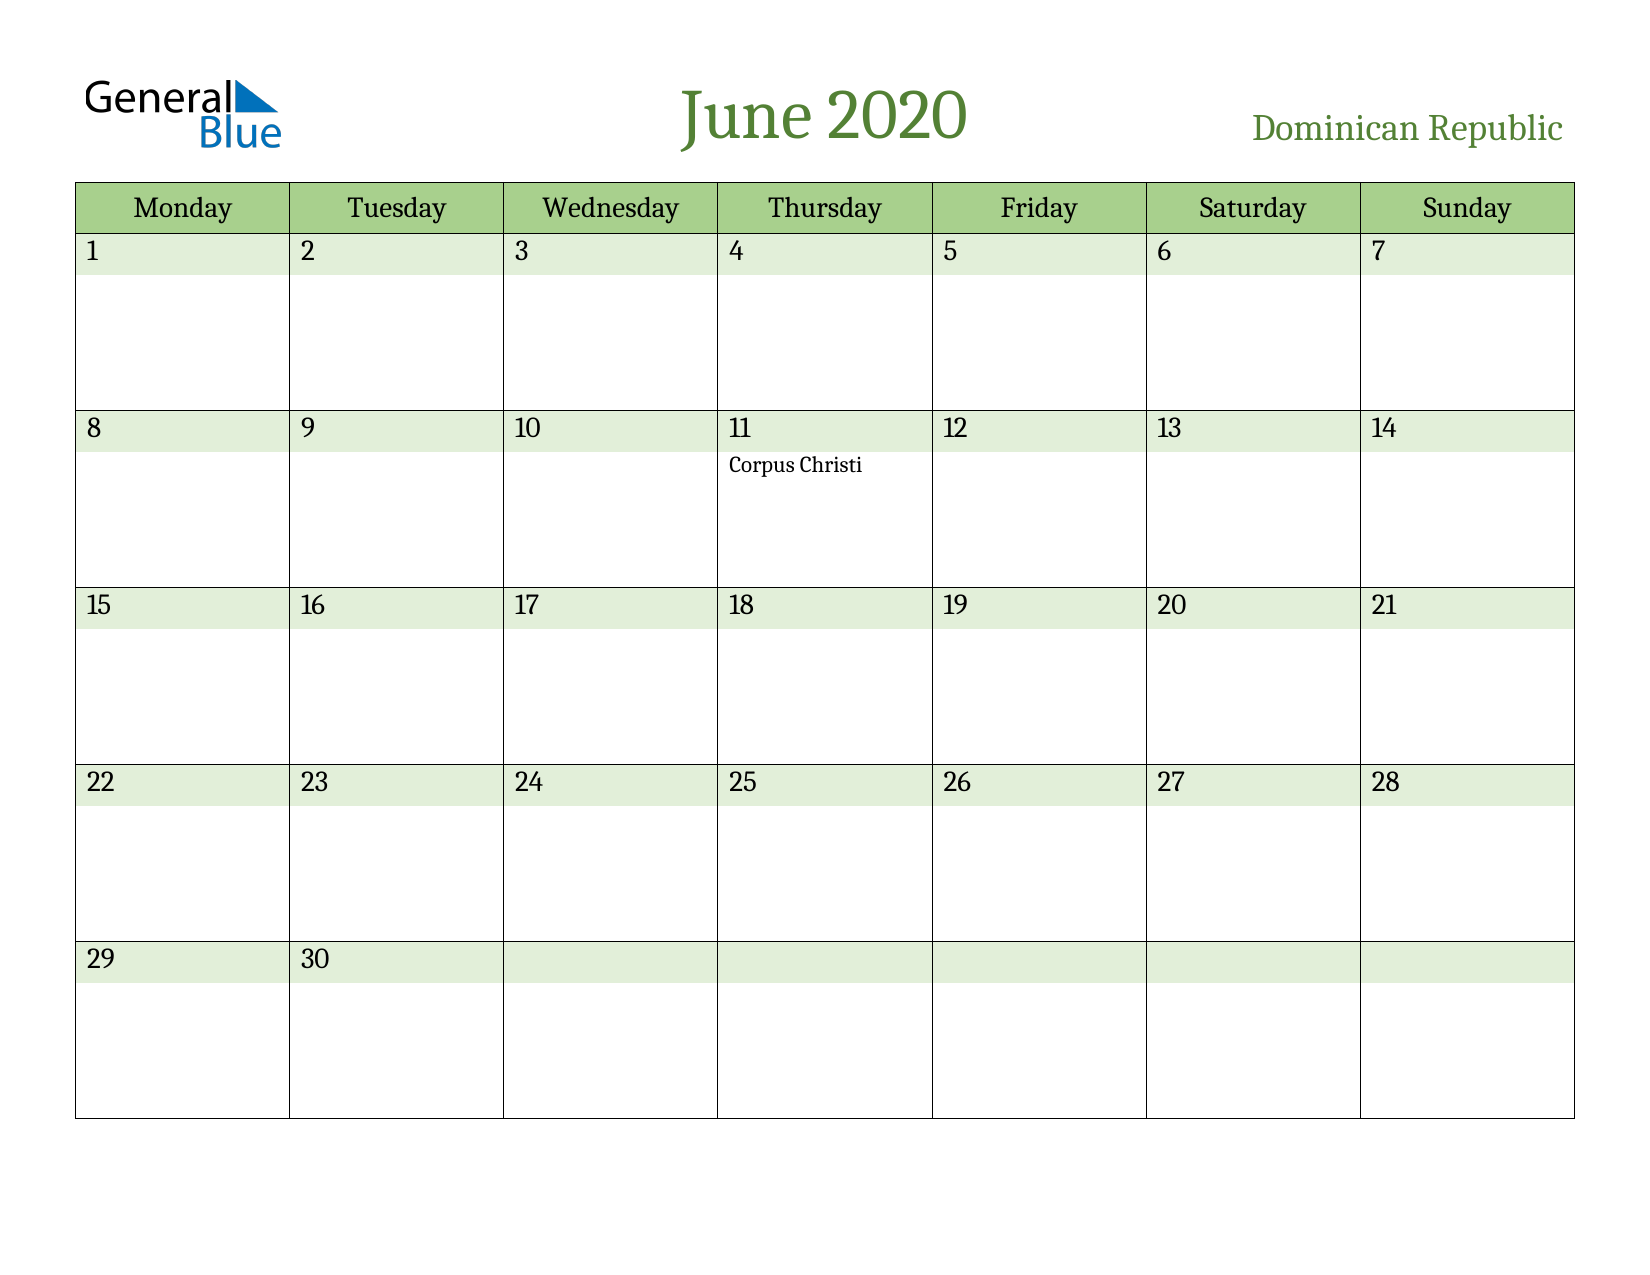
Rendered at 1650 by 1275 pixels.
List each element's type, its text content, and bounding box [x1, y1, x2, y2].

table_cell [76, 806, 289, 941]
table_cell [1361, 452, 1574, 587]
table_cell [933, 629, 1146, 764]
table_cell Thursday [718, 183, 932, 233]
table_cell 11 [718, 411, 932, 452]
table_cell [504, 452, 717, 587]
table_cell [1361, 629, 1574, 764]
table_cell [1147, 452, 1360, 587]
table_cell [718, 275, 932, 410]
table_cell [1361, 806, 1574, 941]
table_cell [718, 806, 932, 941]
table_cell Wednesday [504, 183, 717, 233]
table_cell Tuesday [290, 183, 503, 233]
table_cell [718, 629, 932, 764]
table_header [76, 75, 503, 182]
table_cell 24 [504, 765, 717, 806]
table_cell 1 [76, 234, 289, 275]
table_cell 26 [933, 765, 1146, 806]
table_cell 5 [933, 234, 1146, 275]
table_cell [718, 983, 932, 1118]
picture [86, 80, 281, 148]
table_cell 16 [290, 588, 503, 629]
table_cell [933, 983, 1146, 1118]
table_cell [933, 275, 1146, 410]
table_cell 30 [290, 942, 503, 983]
table_cell [1147, 942, 1360, 983]
table_cell Corpus Christi [718, 452, 932, 587]
table_cell 23 [290, 765, 503, 806]
table_cell 17 [504, 588, 717, 629]
table_cell [76, 983, 289, 1118]
table_cell 18 [718, 588, 932, 629]
table_cell [290, 452, 503, 587]
table_cell 19 [933, 588, 1146, 629]
table_cell [933, 942, 1146, 983]
table_cell [504, 806, 717, 941]
table_cell [504, 942, 717, 983]
table_cell 22 [76, 765, 289, 806]
table_cell [290, 983, 503, 1118]
table_cell Monday [76, 183, 289, 233]
table_cell 25 [718, 765, 932, 806]
table_cell [504, 275, 717, 410]
table_cell [718, 942, 932, 983]
table_cell 8 [76, 411, 289, 452]
table_cell 27 [1147, 765, 1360, 806]
table_cell 29 [76, 942, 289, 983]
table_cell [1361, 983, 1574, 1118]
table_cell [1361, 275, 1574, 410]
table_cell [1147, 629, 1360, 764]
table_cell [504, 629, 717, 764]
table_cell [1361, 942, 1574, 983]
table_cell [933, 806, 1146, 941]
table_cell [290, 275, 503, 410]
table_cell 20 [1147, 588, 1360, 629]
table_cell [1147, 275, 1360, 410]
table_cell 14 [1361, 411, 1574, 452]
table_cell 9 [290, 411, 503, 452]
table_cell [504, 983, 717, 1118]
table_cell 28 [1361, 765, 1574, 806]
table_cell 3 [504, 234, 717, 275]
table_cell 12 [933, 411, 1146, 452]
table_cell [76, 452, 289, 587]
table_cell [290, 629, 503, 764]
table_cell [76, 629, 289, 764]
table_cell 7 [1361, 234, 1574, 275]
table_cell Sunday [1361, 183, 1574, 233]
table_cell [290, 806, 503, 941]
table_header Dominican Republic [1146, 75, 1574, 182]
table_cell Saturday [1147, 183, 1360, 233]
table_cell Friday [933, 183, 1146, 233]
table_cell 21 [1361, 588, 1574, 629]
table_cell [933, 452, 1146, 587]
table_cell [1147, 983, 1360, 1118]
table_cell 10 [504, 411, 717, 452]
table_cell [76, 275, 289, 410]
table_cell [1147, 806, 1360, 941]
table_header June 2020 [504, 75, 1146, 182]
table_cell 13 [1147, 411, 1360, 452]
table_cell 2 [290, 234, 503, 275]
table_cell 6 [1147, 234, 1360, 275]
table_cell 4 [718, 234, 932, 275]
table_cell 15 [76, 588, 289, 629]
